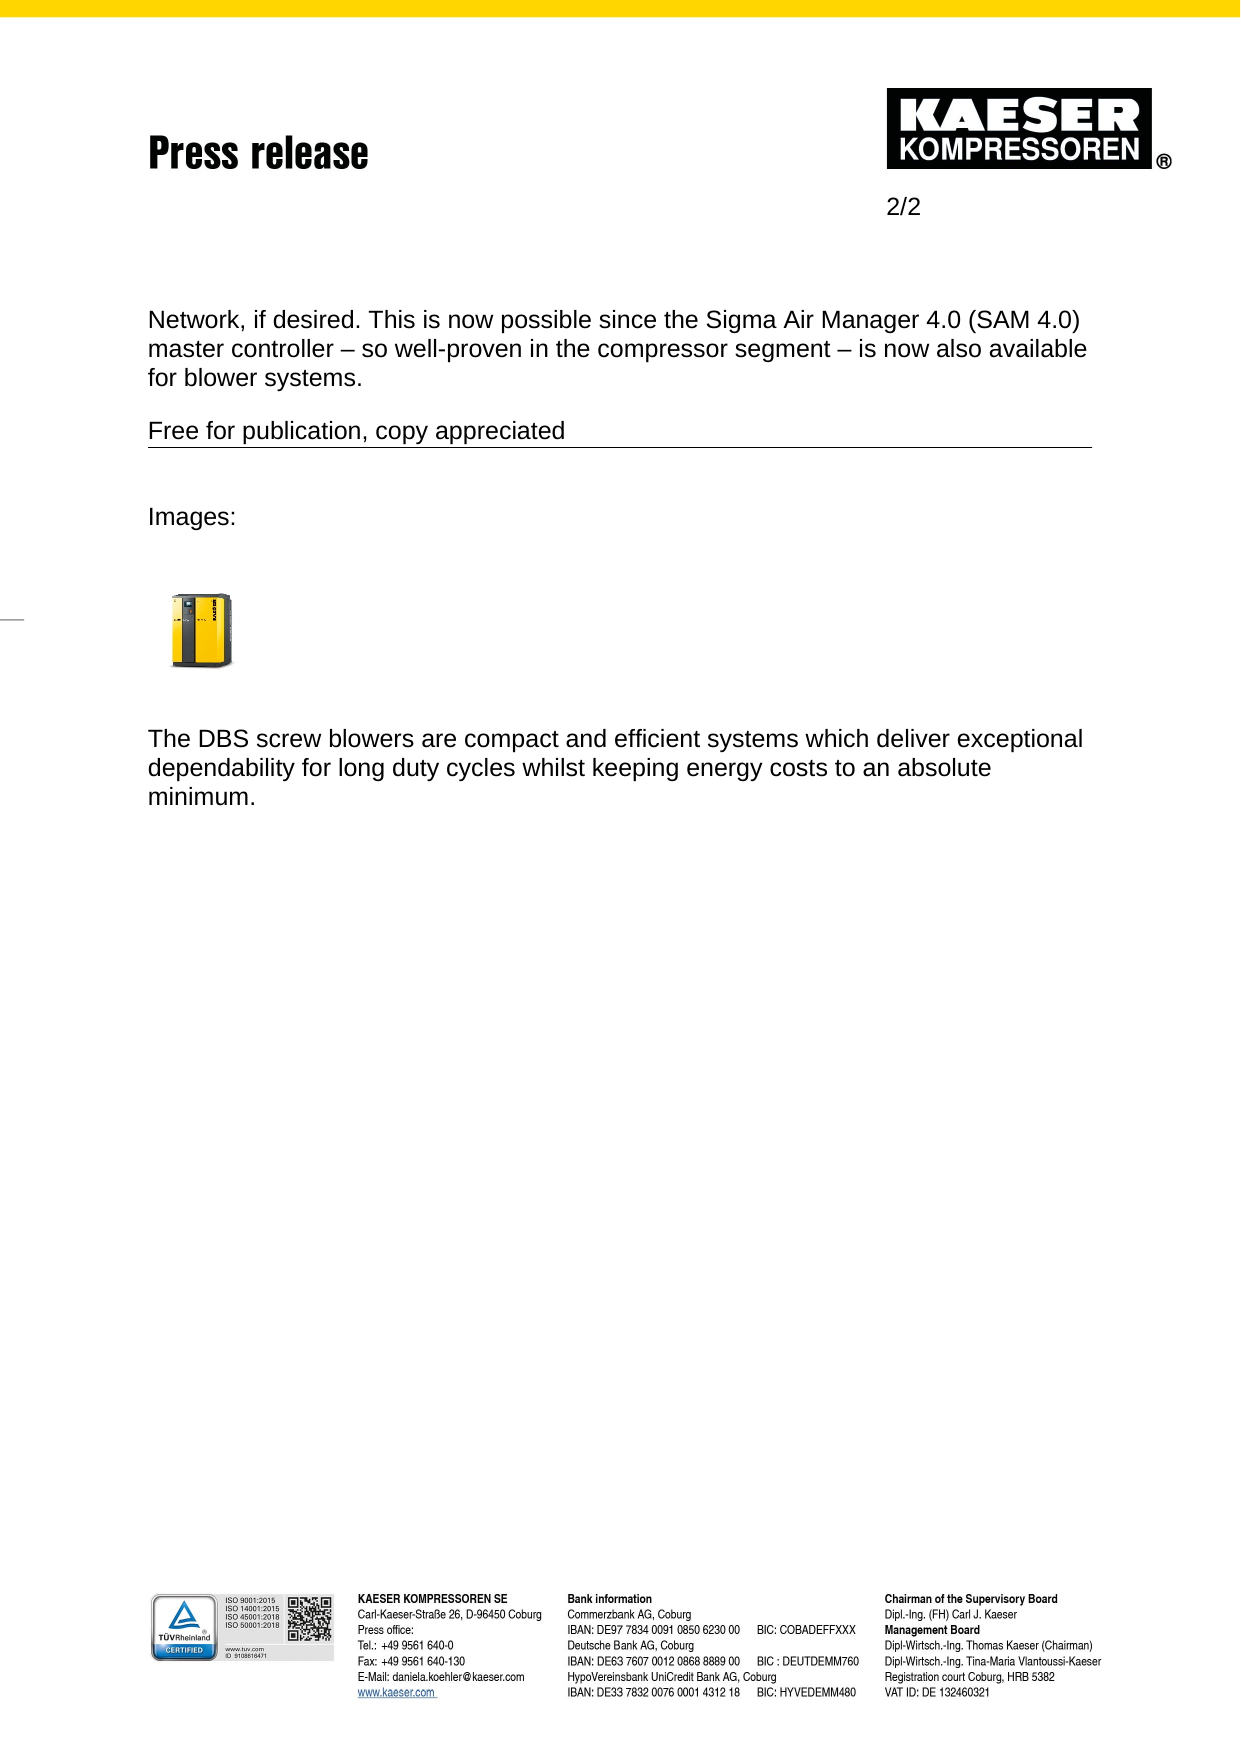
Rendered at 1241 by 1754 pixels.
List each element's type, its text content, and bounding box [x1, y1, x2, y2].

text Images: [148, 502, 1092, 531]
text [148, 305, 1092, 391]
text Free for publication, copy appreciated [148, 416, 1092, 447]
text The DBS screw blowers are compact and efficient systems which deliver exceptional dependability for long duty cycles whilst keeping energy costs to an absolute minimum. [148, 724, 1092, 810]
picture [0, 0, 1241, 1754]
